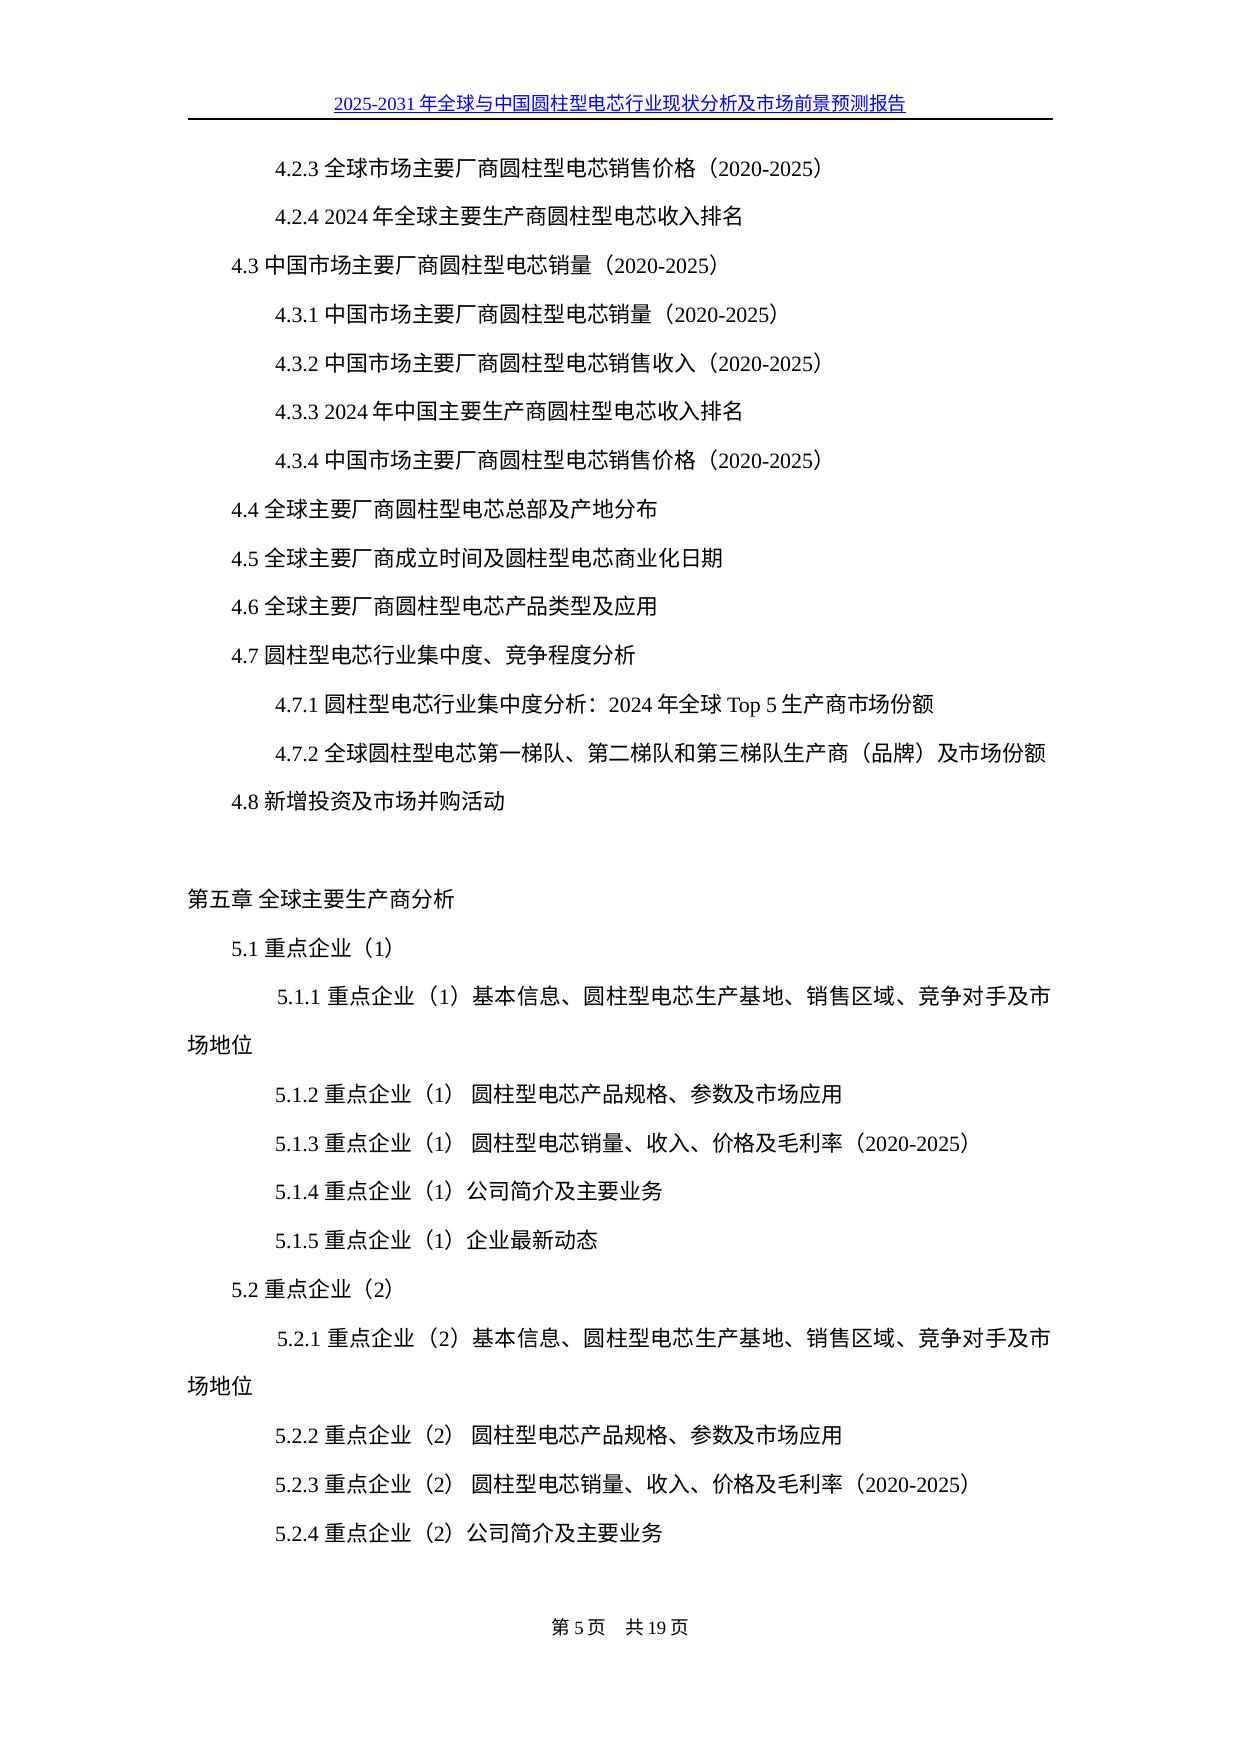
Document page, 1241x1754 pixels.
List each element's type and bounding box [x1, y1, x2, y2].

text [187, 150, 1053, 1548]
